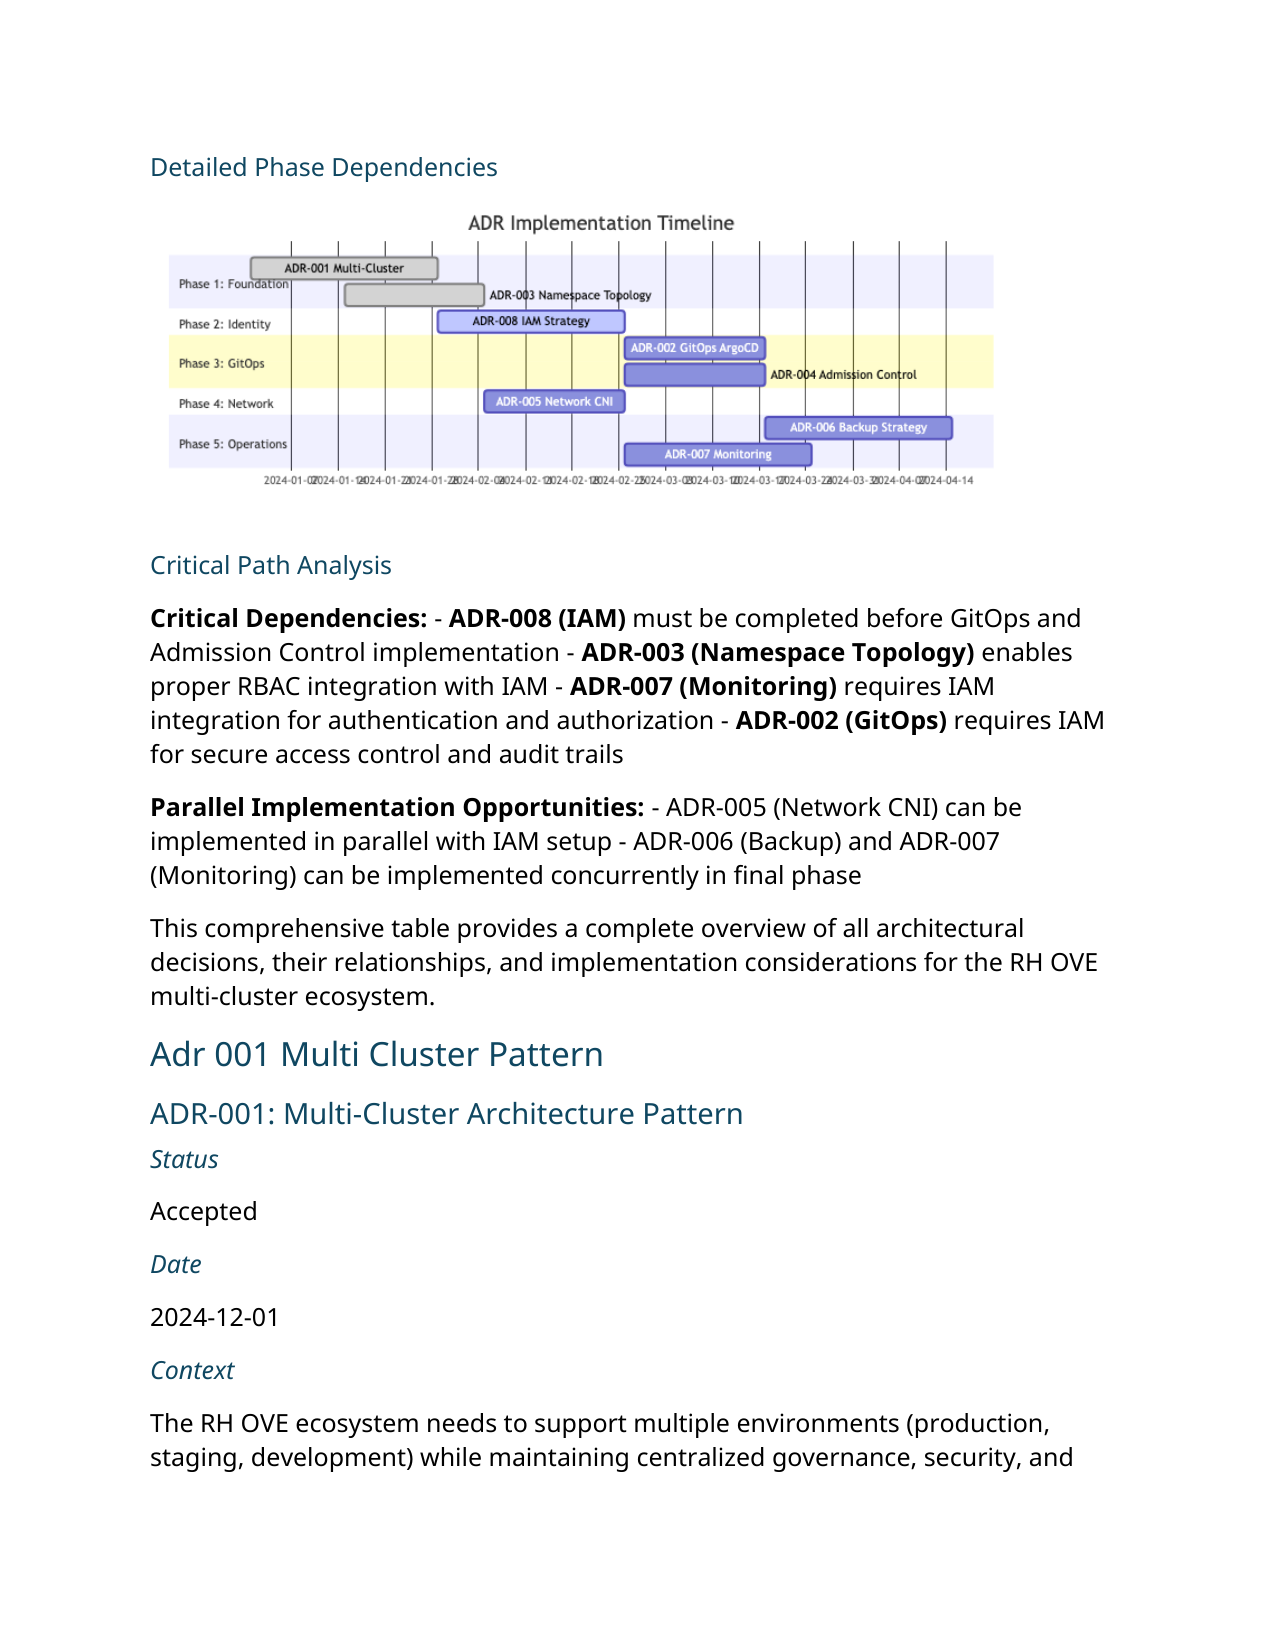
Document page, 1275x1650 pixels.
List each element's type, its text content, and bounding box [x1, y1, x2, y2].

text Parallel Implementation Opportunities: - ADR-005 (Network CNI) can be implemented in parallel with IAM setup - ADR-006 (Backup) and ADR-007 (Monitoring) can be implemented concurrently in final phase [150, 789, 1125, 891]
text This comprehensive table provides a complete overview of all architectural decisions, their relationships, and implementation considerations for the RH OVE multi-cluster ecosystem. [150, 910, 1125, 1012]
subtitle Adr 001 Multi Cluster Pattern [150, 1031, 1125, 1077]
subtitle Critical Path Analysis [150, 547, 1125, 581]
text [150, 1405, 1125, 1473]
subtitle Status [150, 1141, 1125, 1175]
picture [168, 202, 1044, 529]
subtitle ADR-001: Multi-Cluster Architecture Pattern [150, 1093, 1125, 1133]
text Accepted [150, 1194, 1125, 1228]
subtitle Detailed Phase Dependencies [150, 150, 1125, 184]
subtitle Date [150, 1247, 1125, 1281]
text 2024-12-01 [150, 1300, 1125, 1334]
subtitle Context [150, 1352, 1125, 1387]
text Critical Dependencies: - ADR-008 (IAM) must be completed before GitOps and Admission Control implementation - ADR-003 (Namespace Topology) enables proper RBAC integration with IAM - ADR-007 (Monitoring) requires IAM integration for authentication and authorization - ADR-002 (GitOps) requires IAM for secure access control and audit trails [150, 600, 1125, 771]
